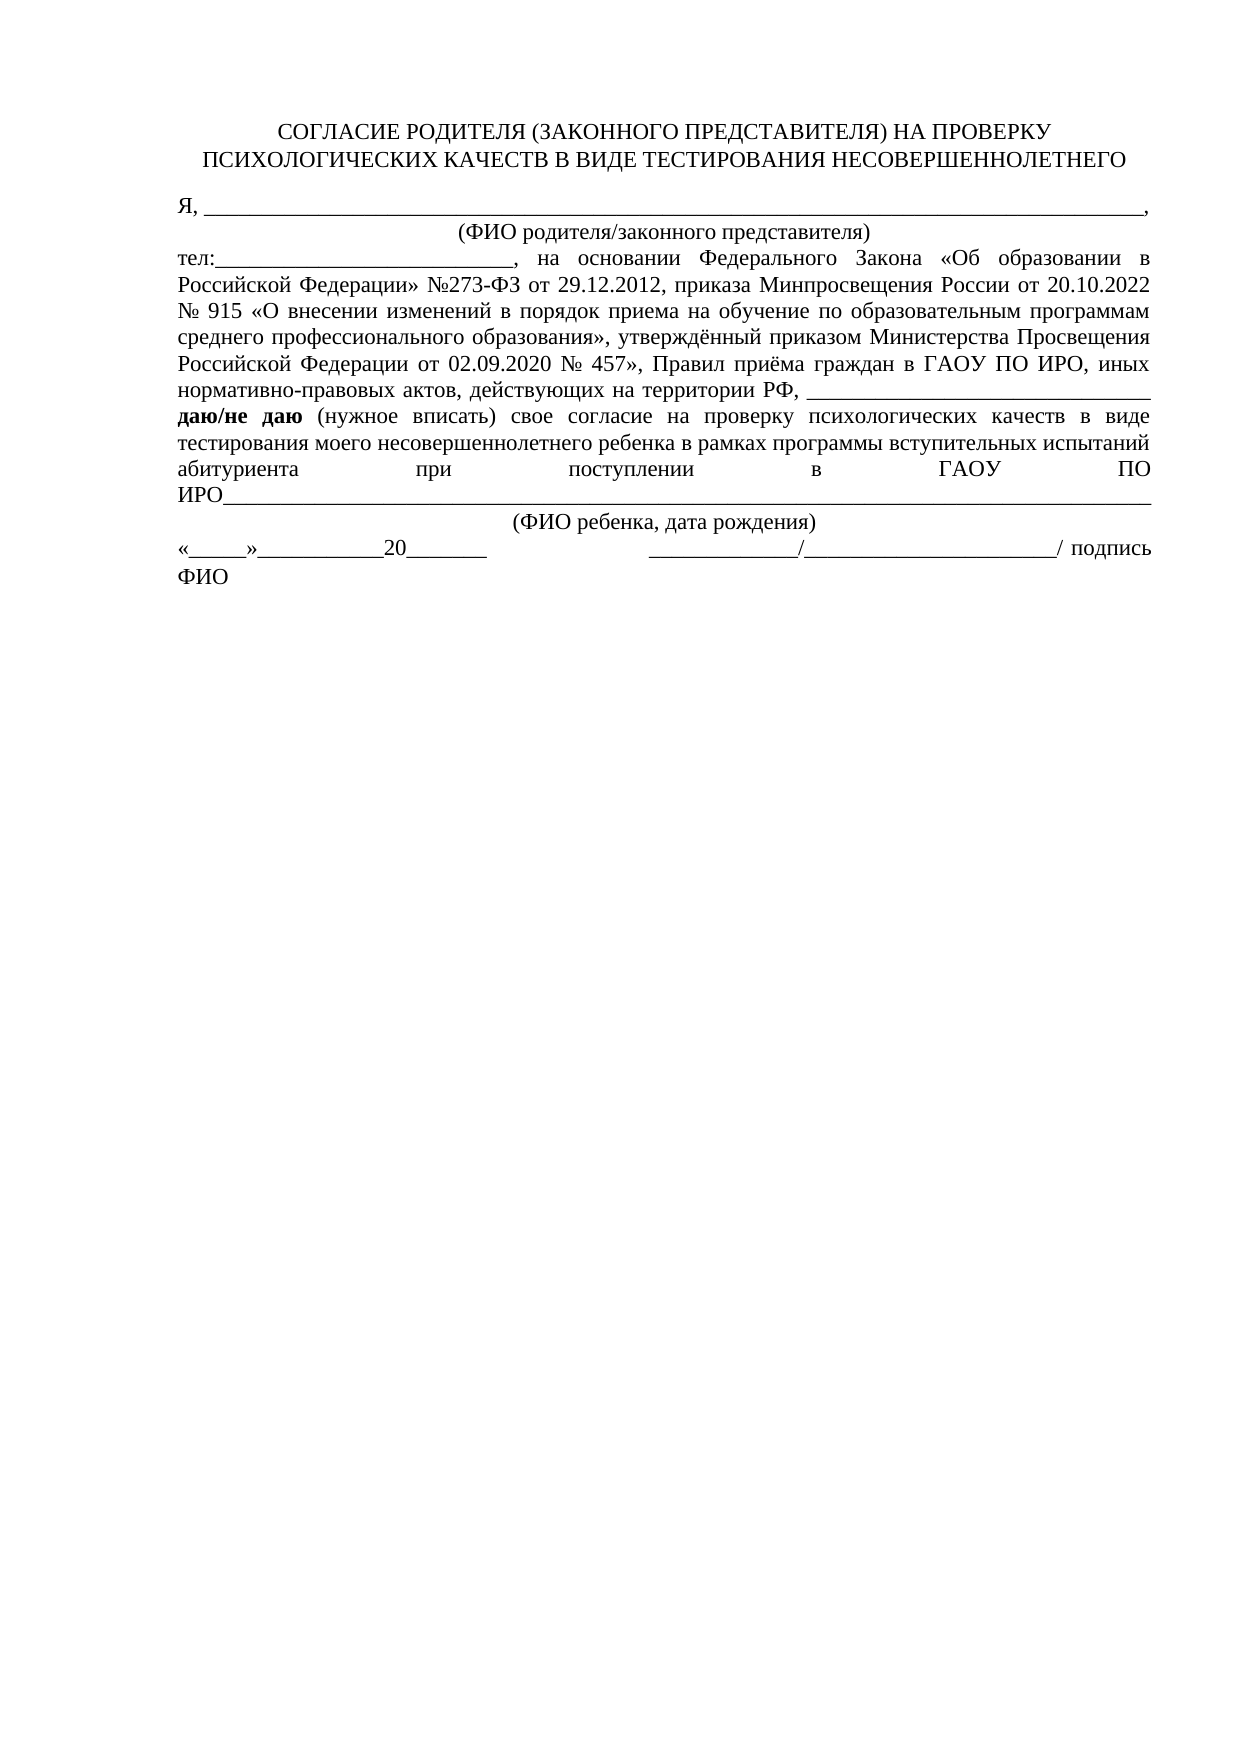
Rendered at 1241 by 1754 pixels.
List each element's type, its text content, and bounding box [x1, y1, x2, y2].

text Я, __________________________________________________________________________________, [177, 192, 1152, 218]
text (ФИО ребенка, дата рождения) [177, 508, 1152, 534]
text тел:__________________________, на основании Федерального Закона «Об образовании в Российской Федерации» №273-ФЗ от 29.12.2012, приказа Минпросвещения России от 20.10.2022 № 915 «О внесении изменений в порядок приема на обучение по образовательным программам среднего профессионального образования», утверждённый приказом Министерства Просвещения Российской Федерации от 02.09.2020 № 457», Правил приёма граждан в ГАОУ ПО ИРО, иных нормативно-правовых актов, действующих на территории РФ, ______________________________ даю/не даю (нужное вписать) свое согласие на проверку психологических качеств в виде тестирования моего несовершеннолетнего ребенка в рамках программы вступительных испытаний абитуриента при поступлении в ГАОУ ПО ИРО_________________________________________________________________________________ [177, 244, 1152, 508]
text «_____»___________20_______ _____________/______________________/ подпись ФИО [177, 534, 1152, 589]
text (ФИО родителя/законного представителя) [177, 218, 1152, 244]
text СОГЛАСИЕ РОДИТЕЛЯ (ЗАКОННОГО ПРЕДСТАВИТЕЛЯ) НА ПРОВЕРКУ ПСИХОЛОГИЧЕСКИХ КАЧЕСТВ В ВИДЕ ТЕСТИРОВАНИЯ НЕСОВЕРШЕННОЛЕТНЕГО [177, 118, 1152, 173]
